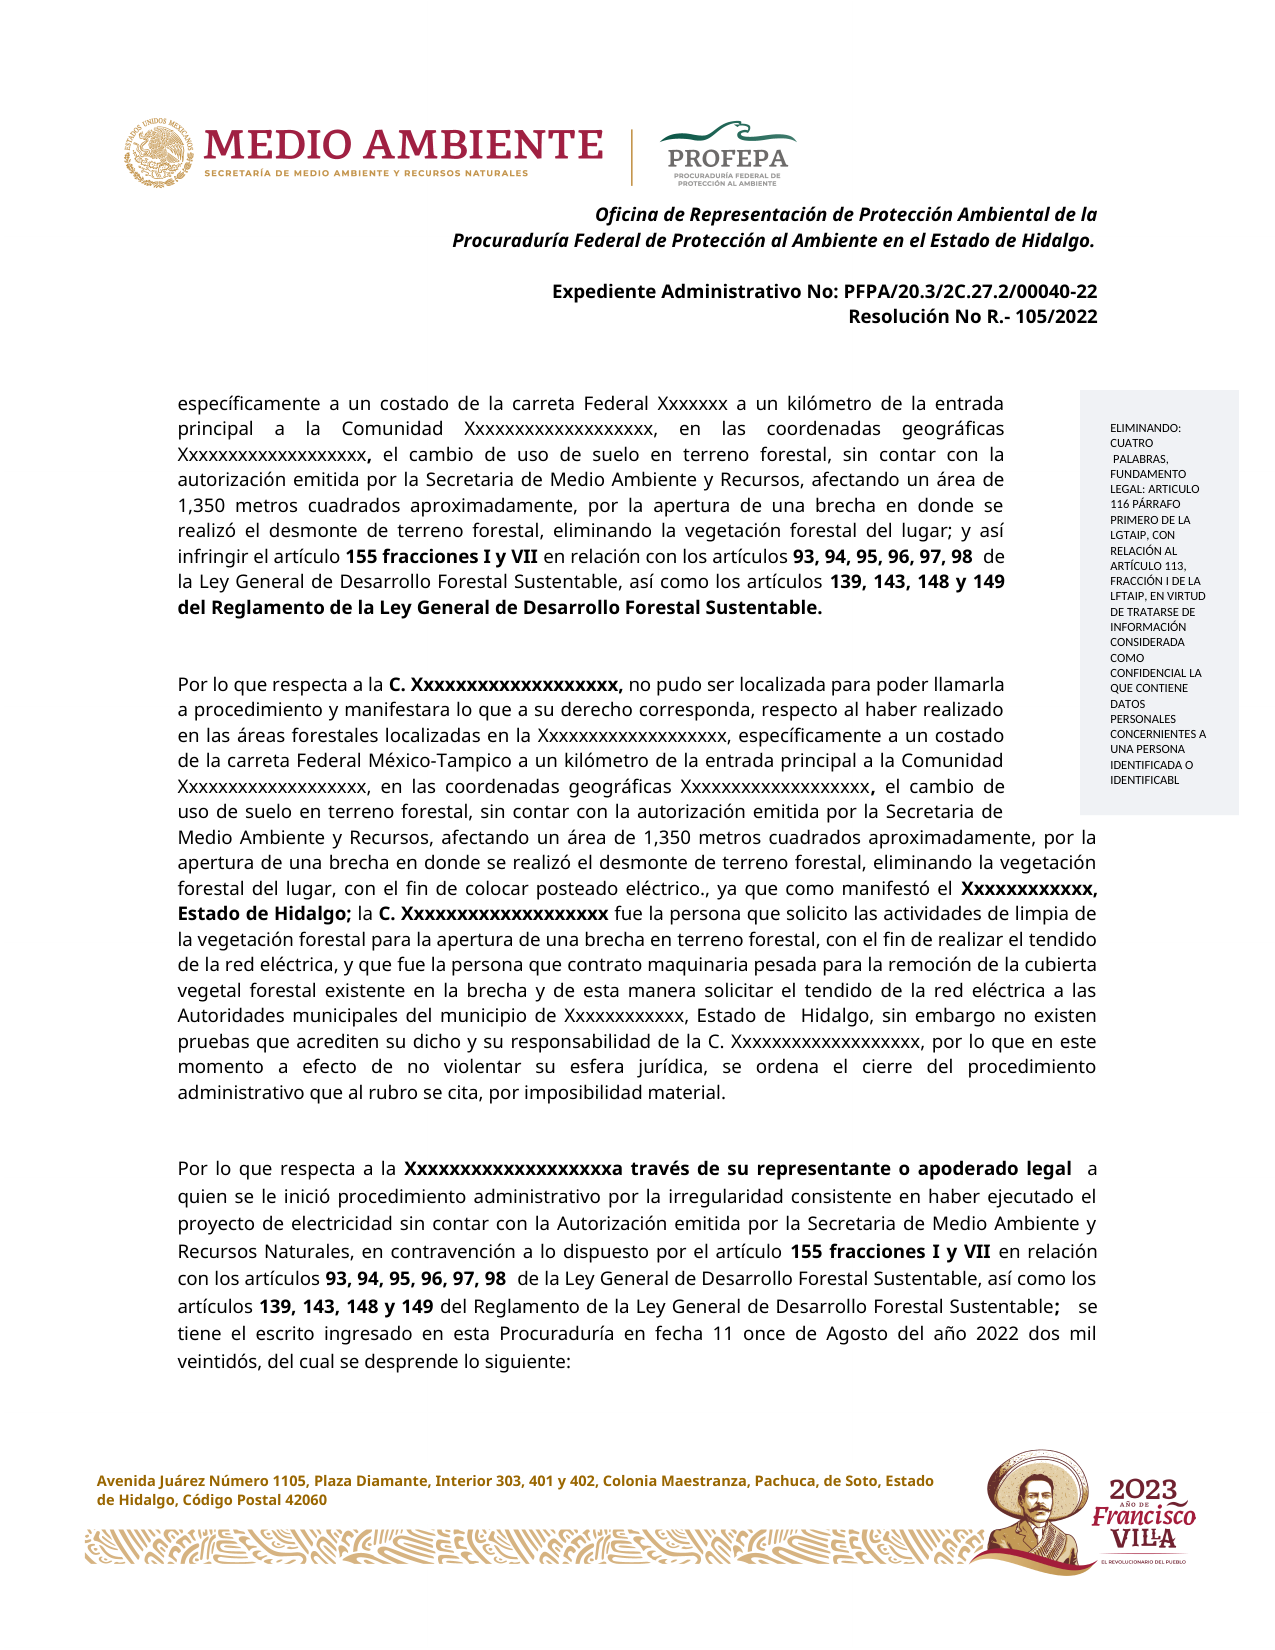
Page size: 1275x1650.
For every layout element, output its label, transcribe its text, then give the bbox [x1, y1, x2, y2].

picture [3, 1, 1275, 1648]
text Por lo que respecta a la Xxxxxxxxxxxxxxxxxxxa través de su representante o apoderado legal a quien se le inició procedimiento administrativo por la irregularidad consistente en haber ejecutado el proyecto de electricidad sin contar con la Autorización emitida por la Secretaria de Medio Ambiente y Recursos Naturales, en contravención a lo dispuesto por el artículo 155 fracciones I y VII en relación con los artículos 93, 94, 95, 96, 97, 98 de la Ley General de Desarrollo Forestal Sustentable, así como los artículos 139, 143, 148 y 149 del Reglamento de la Ley General de Desarrollo Forestal Sustentable; se tiene el escrito ingresado en esta Procuraduría en fecha 11 once de Agosto del año 2022 dos mil veintidós, del cual se desprende lo siguiente: [177, 1156, 1098, 1374]
text Por lo que respecta a la C. Xxxxxxxxxxxxxxxxxxx, no pudo ser localizada para poder llamarla a procedimiento y manifestara lo que a su derecho corresponda, respecto al haber realizado en las áreas forestales localizadas en la Xxxxxxxxxxxxxxxxxxx, específicamente a un costado de la carreta Federal México-Tampico a un kilómetro de la entrada principal a la Comunidad Xxxxxxxxxxxxxxxxxxx, en las coordenadas geográficas Xxxxxxxxxxxxxxxxxxx, el cambio de uso de suelo en terreno forestal, sin contar con la autorización emitida por la Secretaria de Medio Ambiente y Recursos, afectando un área de 1,350 metros cuadrados aproximadamente, por la apertura de una brecha en donde se realizó el desmonte de terreno forestal, eliminando la vegetación forestal del lugar, con el fin de colocar posteado eléctrico., ya que como manifestó el Xxxxxxxxxxxx, Estado de Hidalgo; la C. Xxxxxxxxxxxxxxxxxxx fue la persona que solicito las actividades de limpia de la vegetación forestal para la apertura de una brecha en terreno forestal, con el fin de realizar el tendido de la red eléctrica, y que fue la persona que contrato maquinaria pesada para la remoción de la cubierta vegetal forestal existente en la brecha y de esta manera solicitar el tendido de la red eléctrica a las Autoridades municipales del municipio de Xxxxxxxxxxxx, Estado de Hidalgo, sin embargo no existen pruebas que acrediten su dicho y su responsabilidad de la C. Xxxxxxxxxxxxxxxxxxx, por lo que en este momento a efecto de no violentar su esfera jurídica, se ordena el cierre del procedimiento administrativo que al rubro se cita, por imposibilidad material. [177, 671, 1098, 1105]
